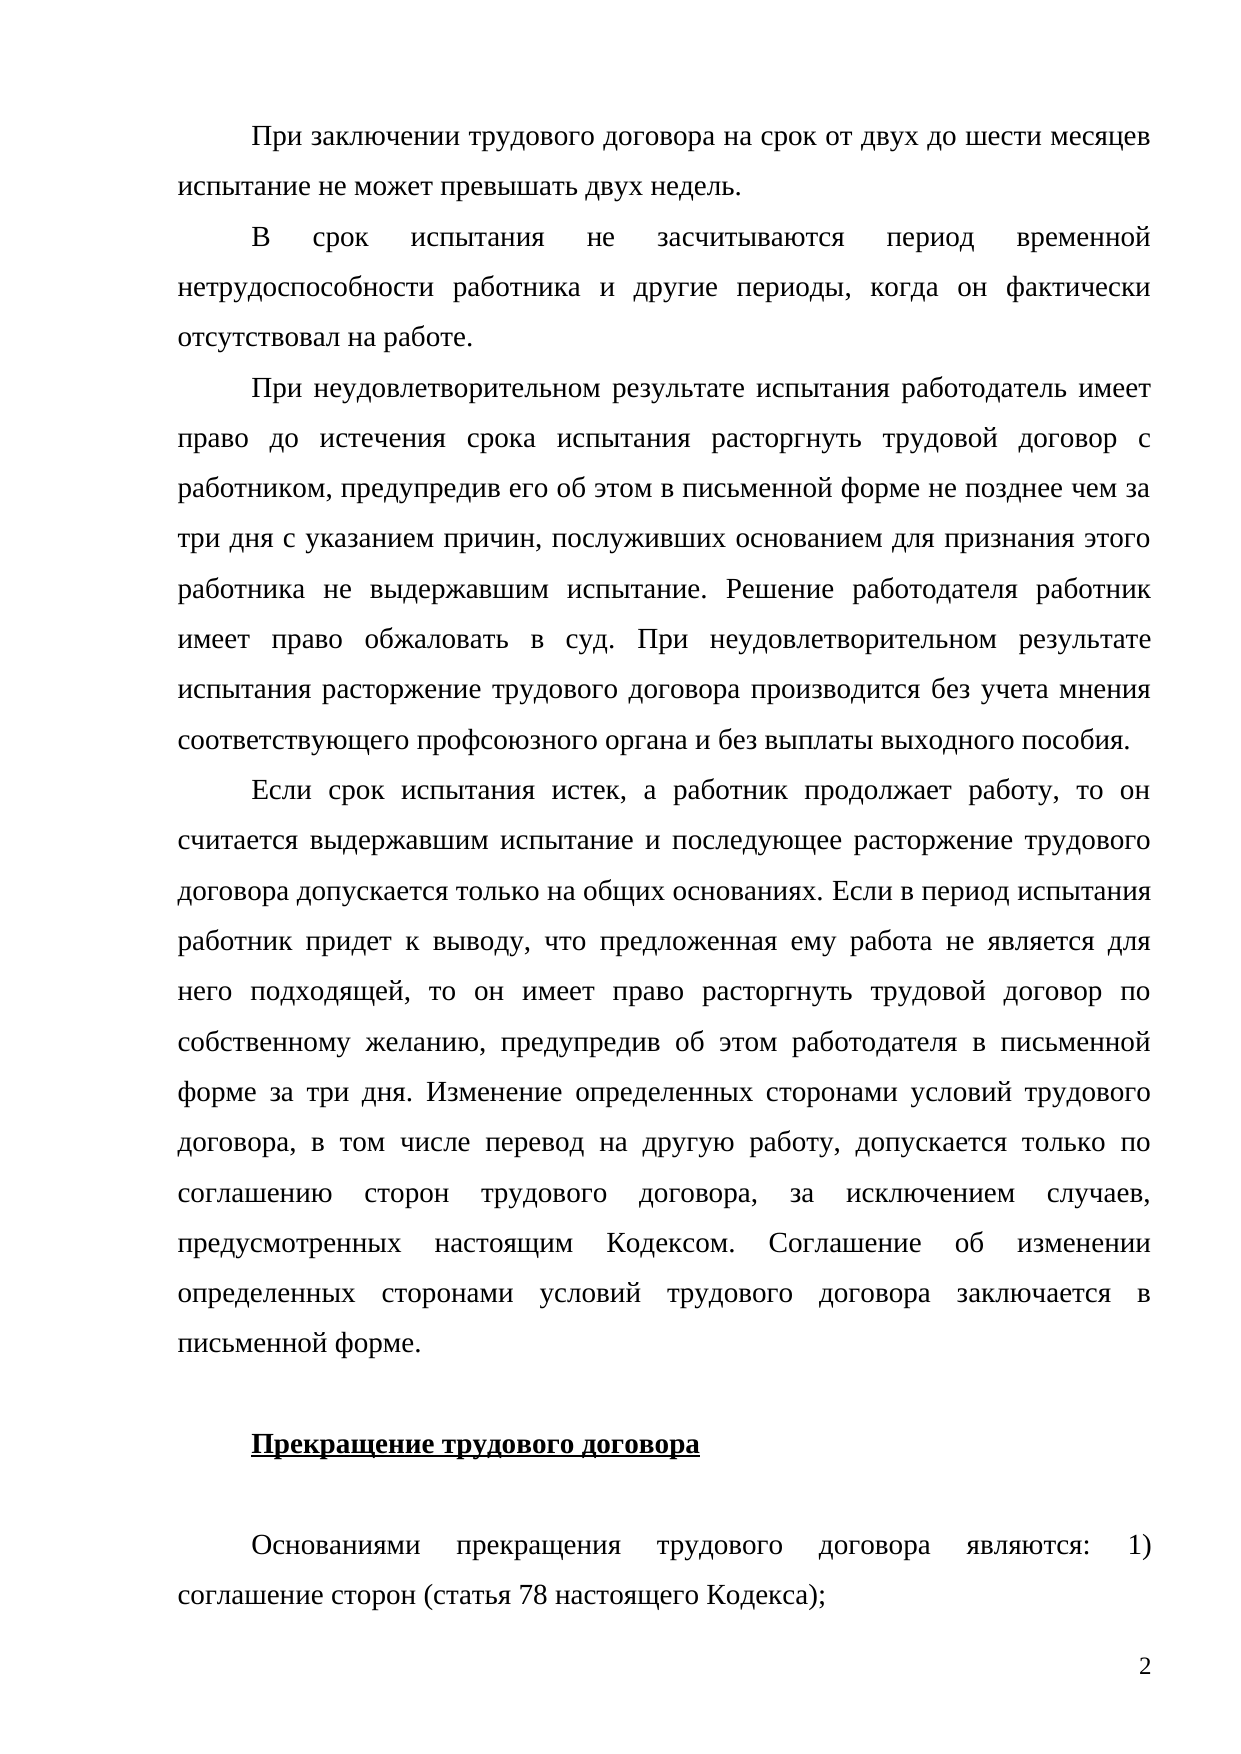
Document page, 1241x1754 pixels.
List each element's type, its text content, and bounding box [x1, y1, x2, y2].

text Если срок испытания истек, а работник продолжает работу, то он считается выдержавшим испытание и последующее расторжение трудового договора допускается только на общих основаниях. Если в период испытания работник придет к выводу, что предложенная ему работа не является для него подходящей, то он имеет право расторгнуть трудовой договор по собственному желанию, предупредив об этом работодателя в письменной форме за три дня. Изменение определенных сторонами условий трудового договора, в том числе перевод на другую работу, допускается только по соглашению сторон трудового договора, за исключением случаев, предусмотренных настоящим Кодексом. Соглашение об изменении определенных сторонами условий трудового договора заключается в письменной форме. [177, 772, 1152, 1359]
text В срок испытания не засчитываются период временной нетрудоспособности работника и другие периоды, когда он фактически отсутствовал на работе. [177, 219, 1152, 353]
text Основаниями прекращения трудового договора являются: 1) соглашение сторон (статья 78 настоящего Кодекса); [177, 1527, 1152, 1611]
text При неудовлетворительном результате испытания работодатель имеет право до истечения срока испытания расторгнуть трудовой договор с работником, предупредив его об этом в письменной форме не позднее чем за три дня с указанием причин, послуживших основанием для признания этого работника не выдержавшим испытание. Решение работодателя работник имеет право обжаловать в суд. При неудовлетворительном результате испытания расторжение трудового договора производится без учета мнения соответствующего профсоюзного органа и без выплаты выходного пособия. [177, 370, 1152, 755]
text При заключении трудового договора на срок от двух до шести месяцев испытание не может превышать двух недель. [177, 118, 1152, 202]
text Прекращение трудового договора [177, 1426, 1152, 1460]
